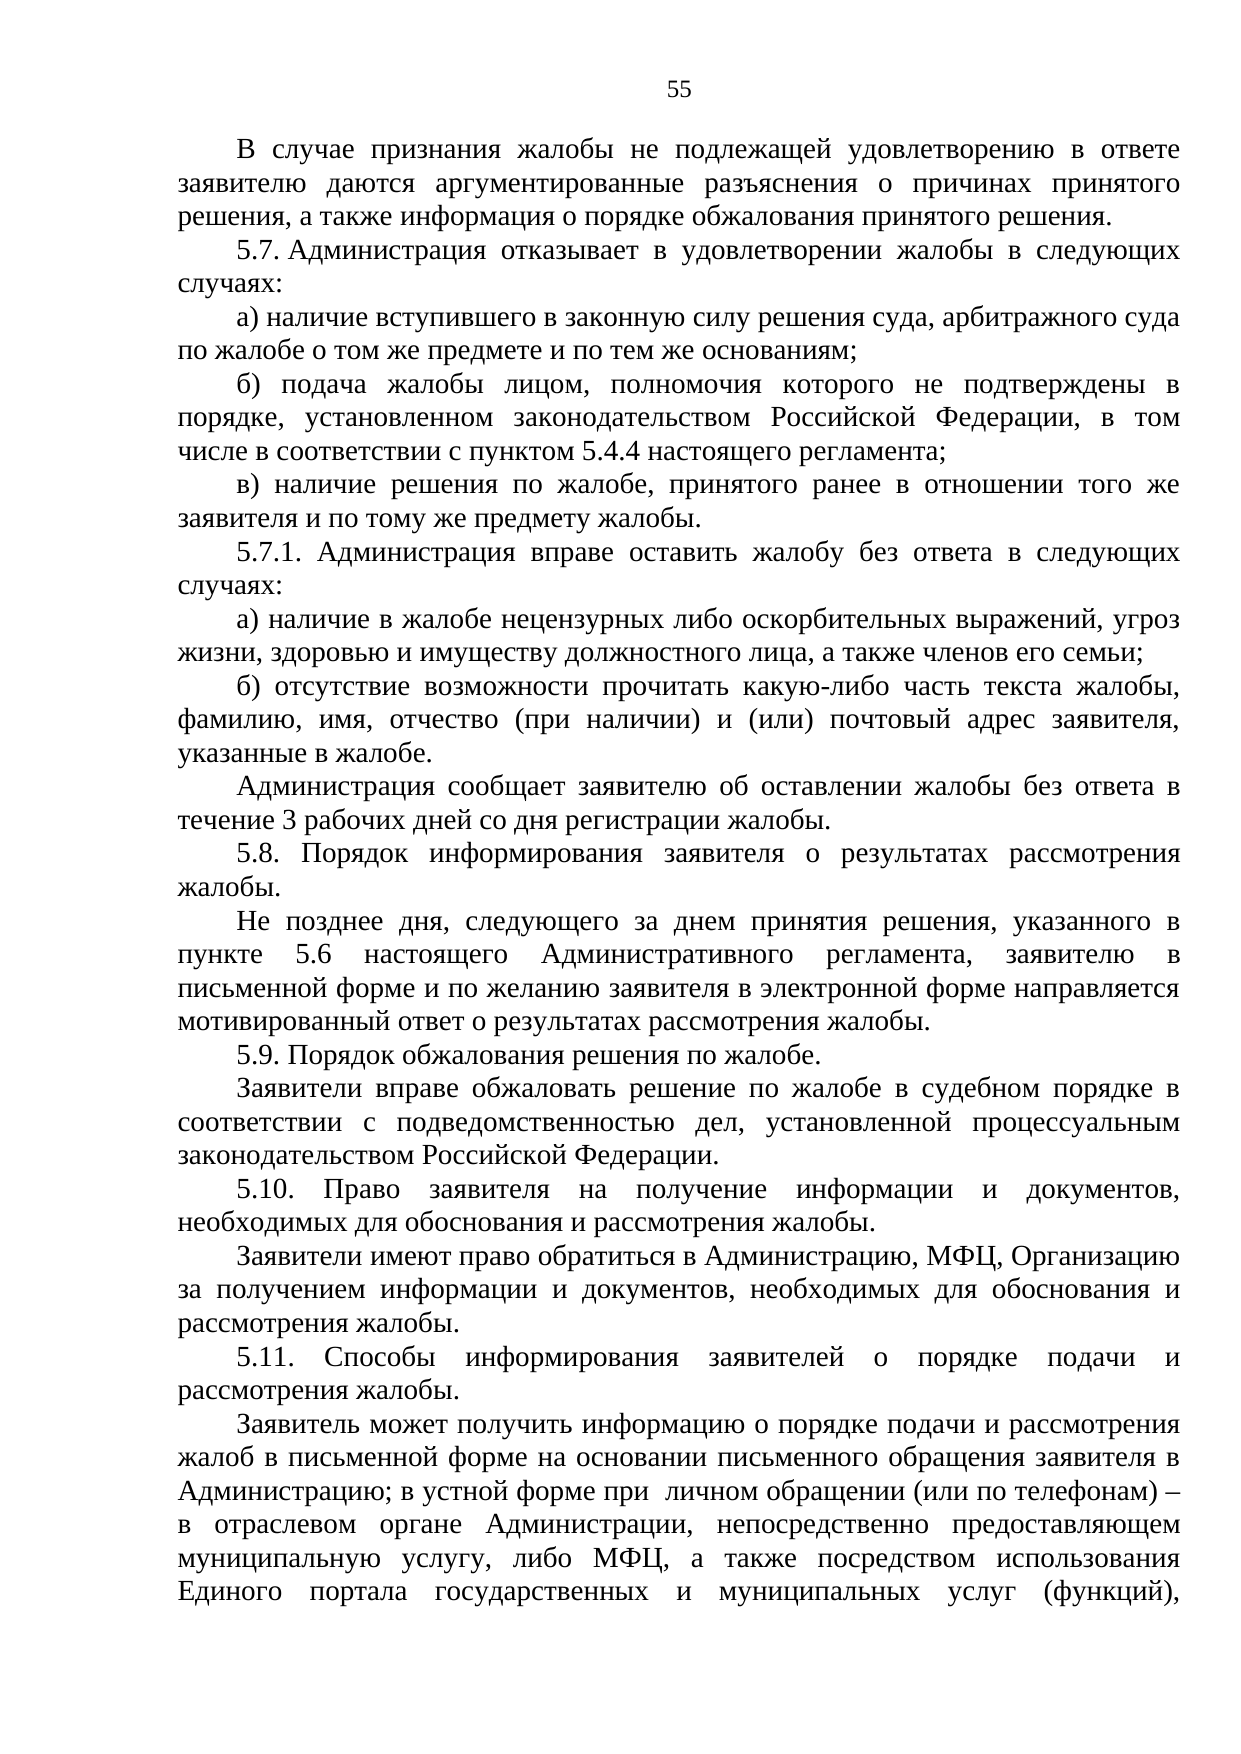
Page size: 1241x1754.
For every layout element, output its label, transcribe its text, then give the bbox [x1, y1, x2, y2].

text 5.11. Способы информирования заявителей о порядке подачи и рассмотрения жалобы. [177, 1339, 1181, 1406]
text б) отсутствие возможности прочитать какую-либо часть текста жалобы, фамилию, имя, отчество (при наличии) и (или) почтовый адрес заявителя, указанные в жалобе. [177, 668, 1181, 768]
text а) наличие вступившего в законную силу решения суда, арбитражного суда по жалобе о том же предмете и по тем же основаниям; [177, 299, 1181, 366]
text 5.9. Порядок обжалования решения по жалобе. [177, 1037, 1181, 1070]
text 5.7.1. Администрация вправе оставить жалобу без ответа в следующих случаях: [177, 534, 1181, 601]
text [177, 1406, 1181, 1607]
text а) наличие в жалобе нецензурных либо оскорбительных выражений, угроз жизни, здоровью и имуществу должностного лица, а также членов его семьи; [177, 601, 1181, 668]
text Администрация сообщает заявителю об оставлении жалобы без ответа в течение 3 рабочих дней со дня регистрации жалобы. [177, 768, 1181, 836]
text Не позднее дня, следующего за днем принятия решения, указанного в пункте 5.6 настоящего Административного регламента, заявителю в письменной форме и по желанию заявителя в электронной форме направляется мотивированный ответ о результатах рассмотрения жалобы. [177, 903, 1181, 1037]
text Заявители вправе обжаловать решение по жалобе в судебном порядке в соответствии с подведомственностью дел, установленной процессуальным законодательством Российской Федерации. [177, 1070, 1181, 1171]
text Заявители имеют право обратиться в Администрацию, МФЦ, Организацию за получением информации и документов, необходимых для обоснования и рассмотрения жалобы. [177, 1238, 1181, 1339]
text 5.7. Администрация отказывает в удовлетворении жалобы в следующих случаях: [177, 232, 1181, 299]
text 5.10. Право заявителя на получение информации и документов, необходимых для обоснования и рассмотрения жалобы. [177, 1171, 1181, 1238]
text б) подача жалобы лицом, полномочия которого не подтверждены в порядке, установленном законодательством Российской Федерации, в том числе в соответствии с пунктом 5.4.4 настоящего регламента; [177, 366, 1181, 467]
text В случае признания жалобы не подлежащей удовлетворению в ответе заявителю даются аргументированные разъяснения о причинах принятого решения, а также информация о порядке обжалования принятого решения. [177, 131, 1181, 232]
text в) наличие решения по жалобе, принятого ранее в отношении того же заявителя и по тому же предмету жалобы. [177, 467, 1181, 534]
text 5.8. Порядок информирования заявителя о результатах рассмотрения жалобы. [177, 836, 1181, 903]
